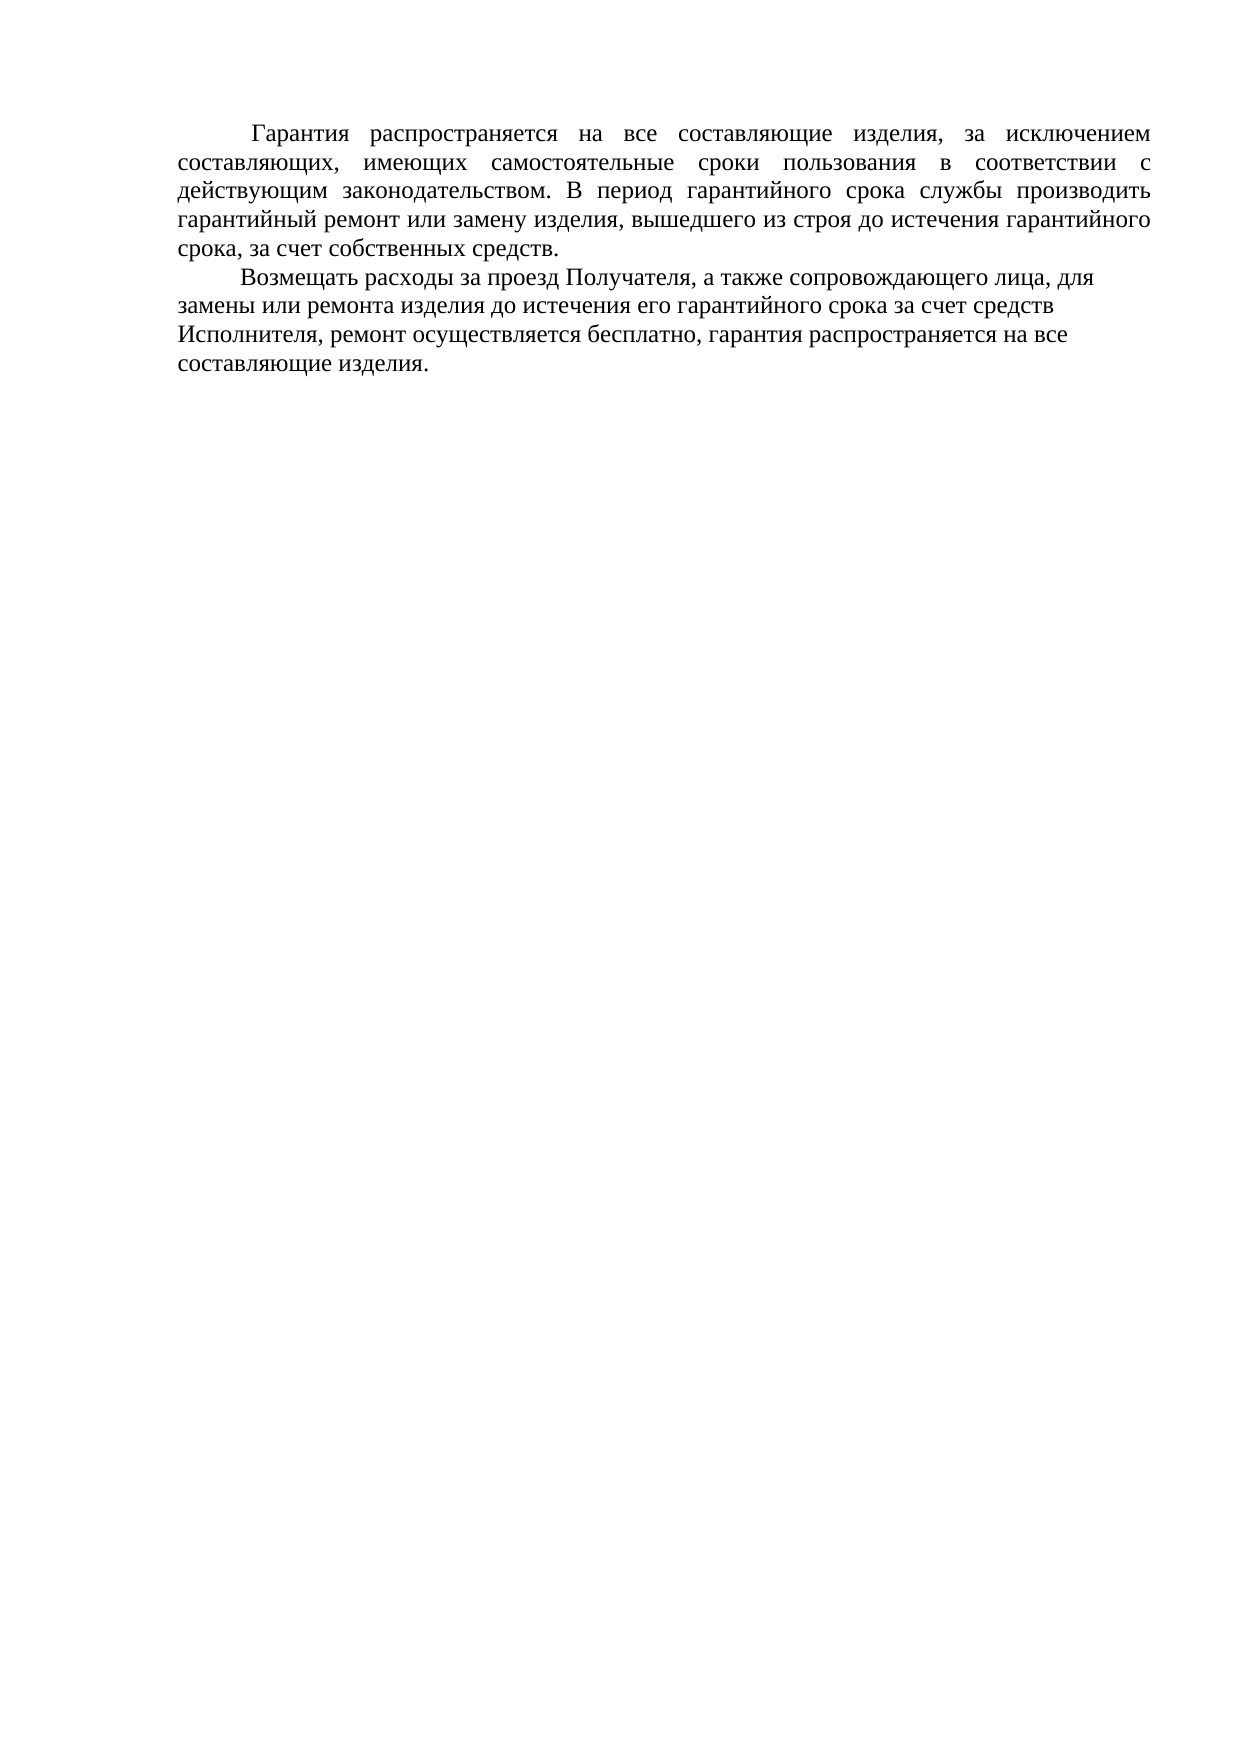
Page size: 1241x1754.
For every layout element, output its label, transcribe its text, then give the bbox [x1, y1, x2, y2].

text Гарантия распространяется на все составляющие изделия, за исключением составляющих, имеющих самостоятельные сроки пользования в соответствии с действующим законодательством. В период гарантийного срока службы производить гарантийный ремонт или замену изделия, вышедшего из строя до истечения гарантийного срока, за счет собственных средств. [177, 118, 1152, 262]
text Возмещать расходы за проезд Получателя, а также сопровождающего лица, для замены или ремонта изделия до истечения его гарантийного срока за счет средств Исполнителя, ремонт осуществляется бесплатно, гарантия распространяется на все составляющие изделия. [177, 262, 1152, 377]
